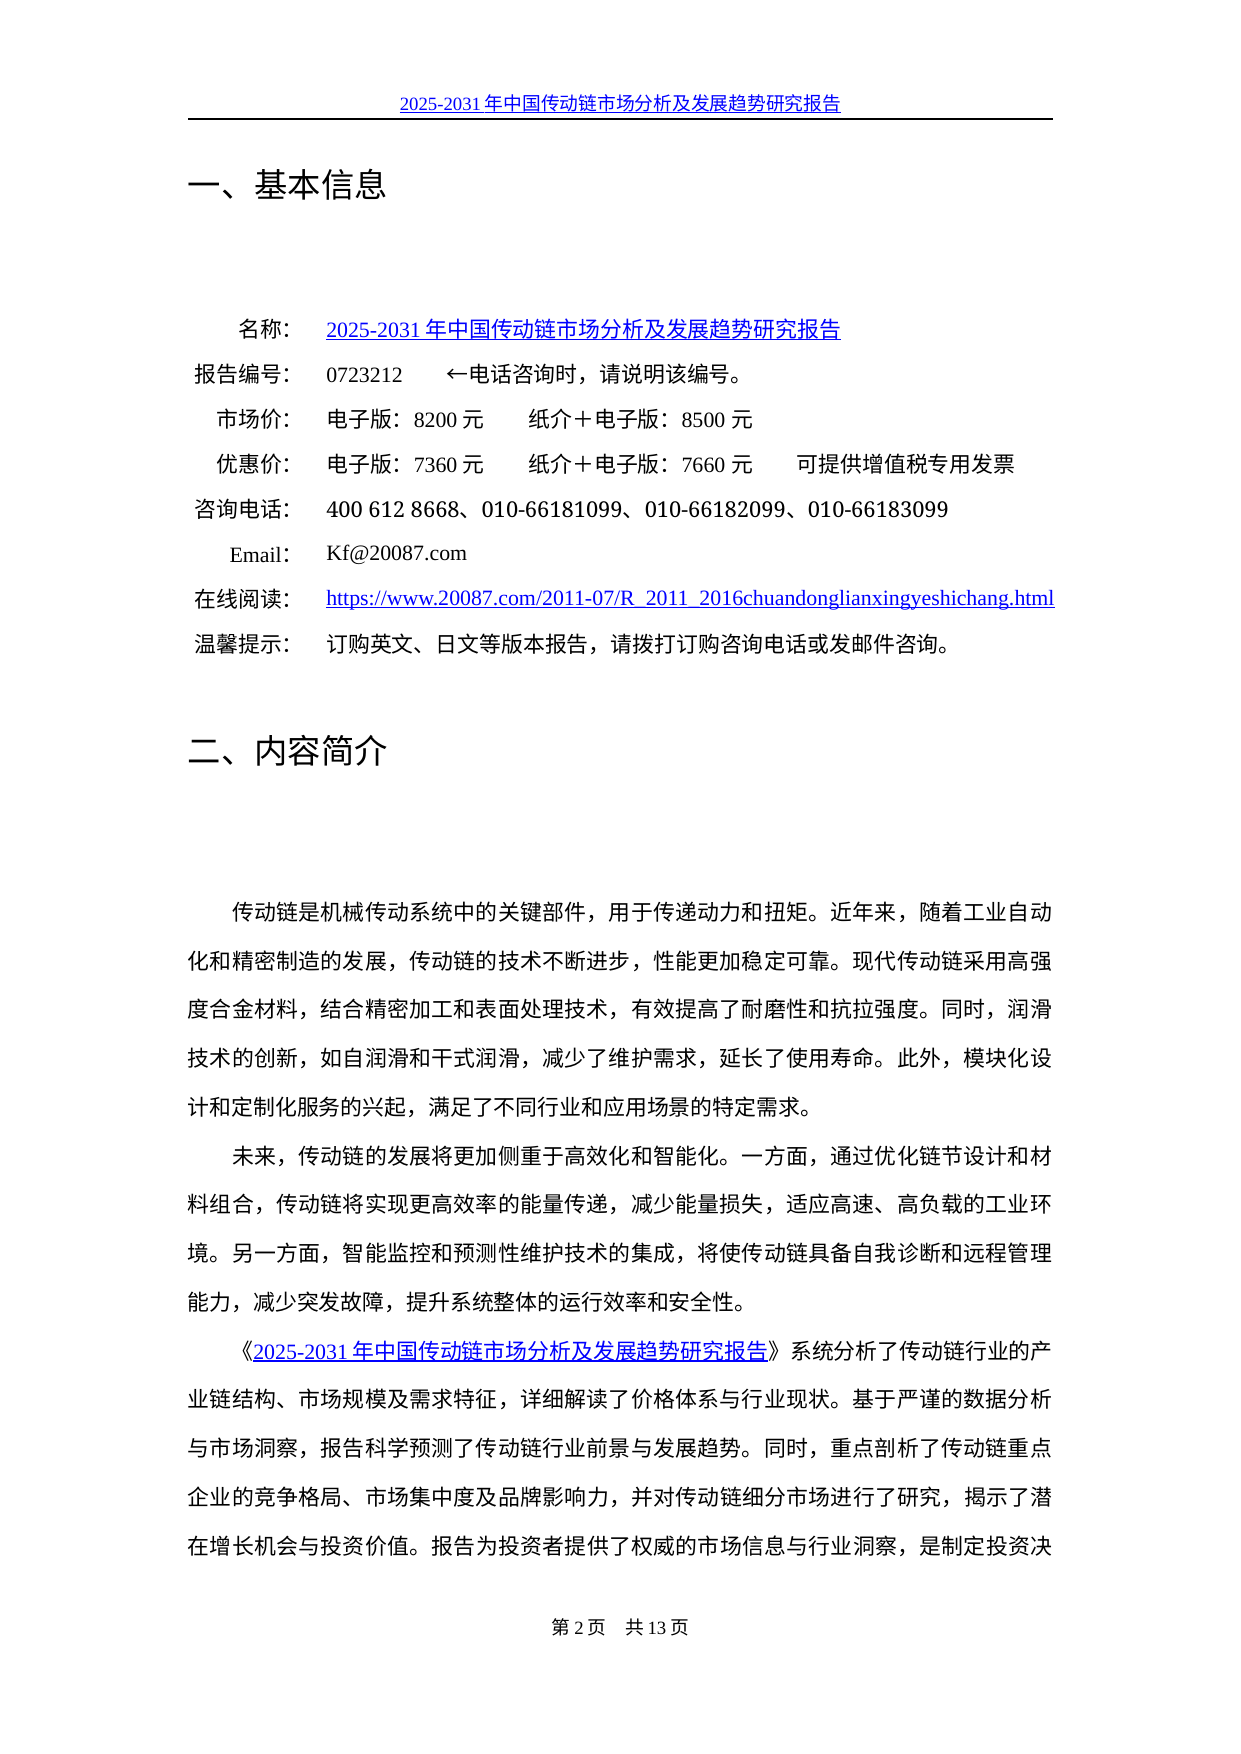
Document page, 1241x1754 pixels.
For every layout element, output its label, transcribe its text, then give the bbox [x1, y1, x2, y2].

table_cell 电子版：7360 元 纸介＋电子版：7660 元 可提供增值税专用发票 [315, 447, 1073, 492]
table_cell 0723212 ←电话咨询时，请说明该编号。 [315, 357, 1073, 402]
table_cell [315, 582, 1073, 627]
table_cell 温馨提示： [167, 627, 315, 672]
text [187, 894, 1053, 1561]
table_cell Email： [167, 537, 315, 582]
table_cell 优惠价： [167, 447, 315, 492]
table_cell 订购英文、日文等版本报告，请拨打订购咨询电话或发邮件咨询。 [315, 627, 1073, 672]
table_cell 400 612 8668、010-66181099、010-66182099、010-66183099 [315, 492, 1073, 537]
title 一、基本信息 [187, 150, 1053, 215]
title 二、内容简介 [187, 717, 1053, 782]
table_header 名称： [167, 312, 315, 357]
table_cell 市场价： [167, 402, 315, 447]
table_cell Kf@20087.com [315, 537, 1073, 582]
table_cell 报告编号： [167, 357, 315, 402]
table_cell 电子版：8200 元 纸介＋电子版：8500 元 [315, 402, 1073, 447]
table_header 2025-2031年中国传动链市场分析及发展趋势研究报告 [315, 312, 1073, 357]
table_cell 咨询电话： [167, 492, 315, 537]
table_cell 在线阅读： [167, 582, 315, 627]
